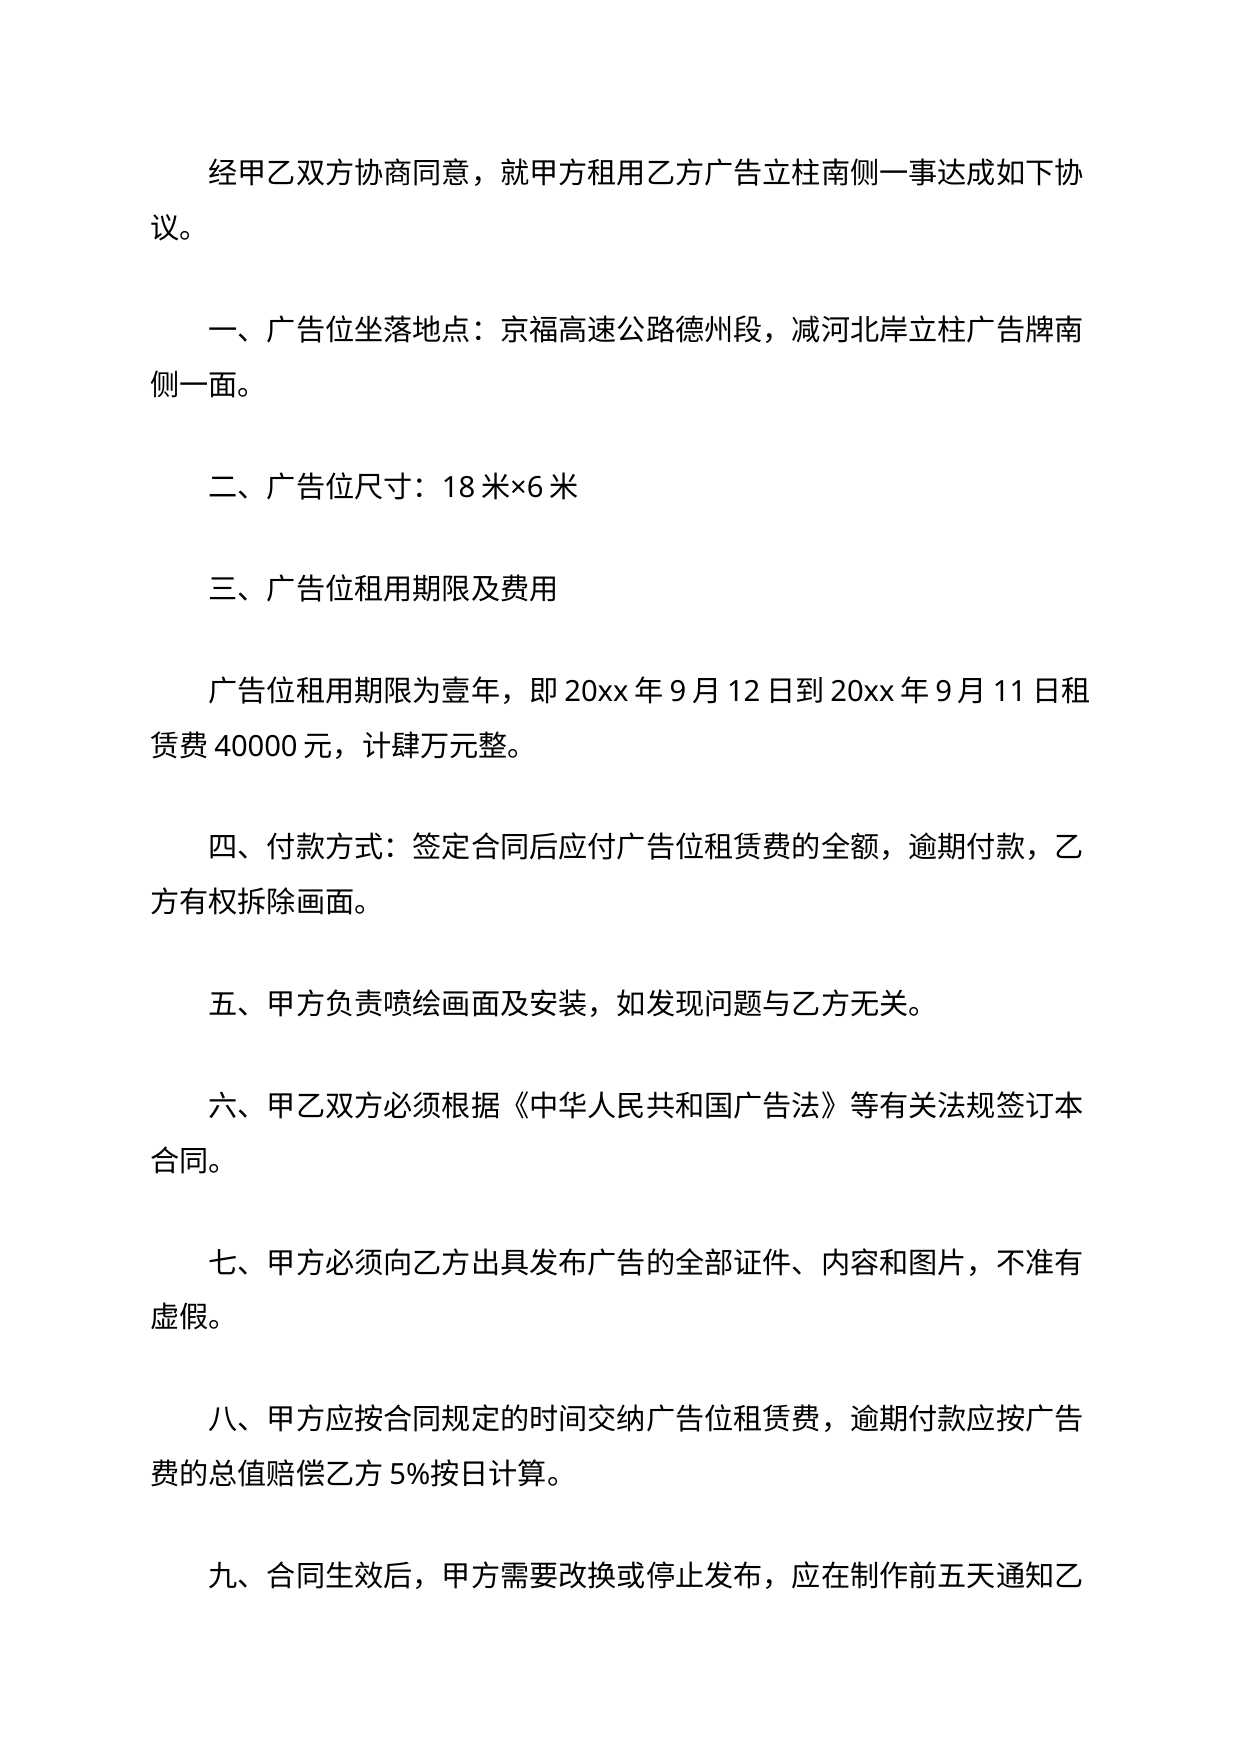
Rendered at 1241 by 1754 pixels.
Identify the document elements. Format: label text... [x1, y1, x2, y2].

text 经甲乙双方协商同意，就甲方租用乙方广告立柱南侧一事达成如下协议。 [150, 150, 1090, 247]
text 三、广告位租用期限及费用 [150, 565, 1090, 608]
text 广告位租用期限为壹年，即20xx年9月12日到20xx年9月11日租赁费40000元，计肆万元整。 [150, 667, 1090, 764]
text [150, 1553, 1090, 1595]
text 五、甲方负责喷绘画面及安装，如发现问题与乙方无关。 [150, 981, 1090, 1023]
text 二、广告位尺寸：18米×6米 [150, 463, 1090, 506]
text 四、付款方式：签定合同后应付广告位租赁费的全额，逾期付款，乙方有权拆除画面。 [150, 824, 1090, 921]
text 七、甲方必须向乙方出具发布广告的全部证件、内容和图片，不准有虚假。 [150, 1239, 1090, 1336]
text 一、广告位坐落地点：京福高速公路德州段，减河北岸立柱广告牌南侧一面。 [150, 307, 1090, 404]
text 八、甲方应按合同规定的时间交纳广告位租赁费，逾期付款应按广告费的总值赔偿乙方5%按日计算。 [150, 1396, 1090, 1493]
text 六、甲乙双方必须根据《中华人民共和国广告法》等有关法规签订本合同。 [150, 1082, 1090, 1180]
